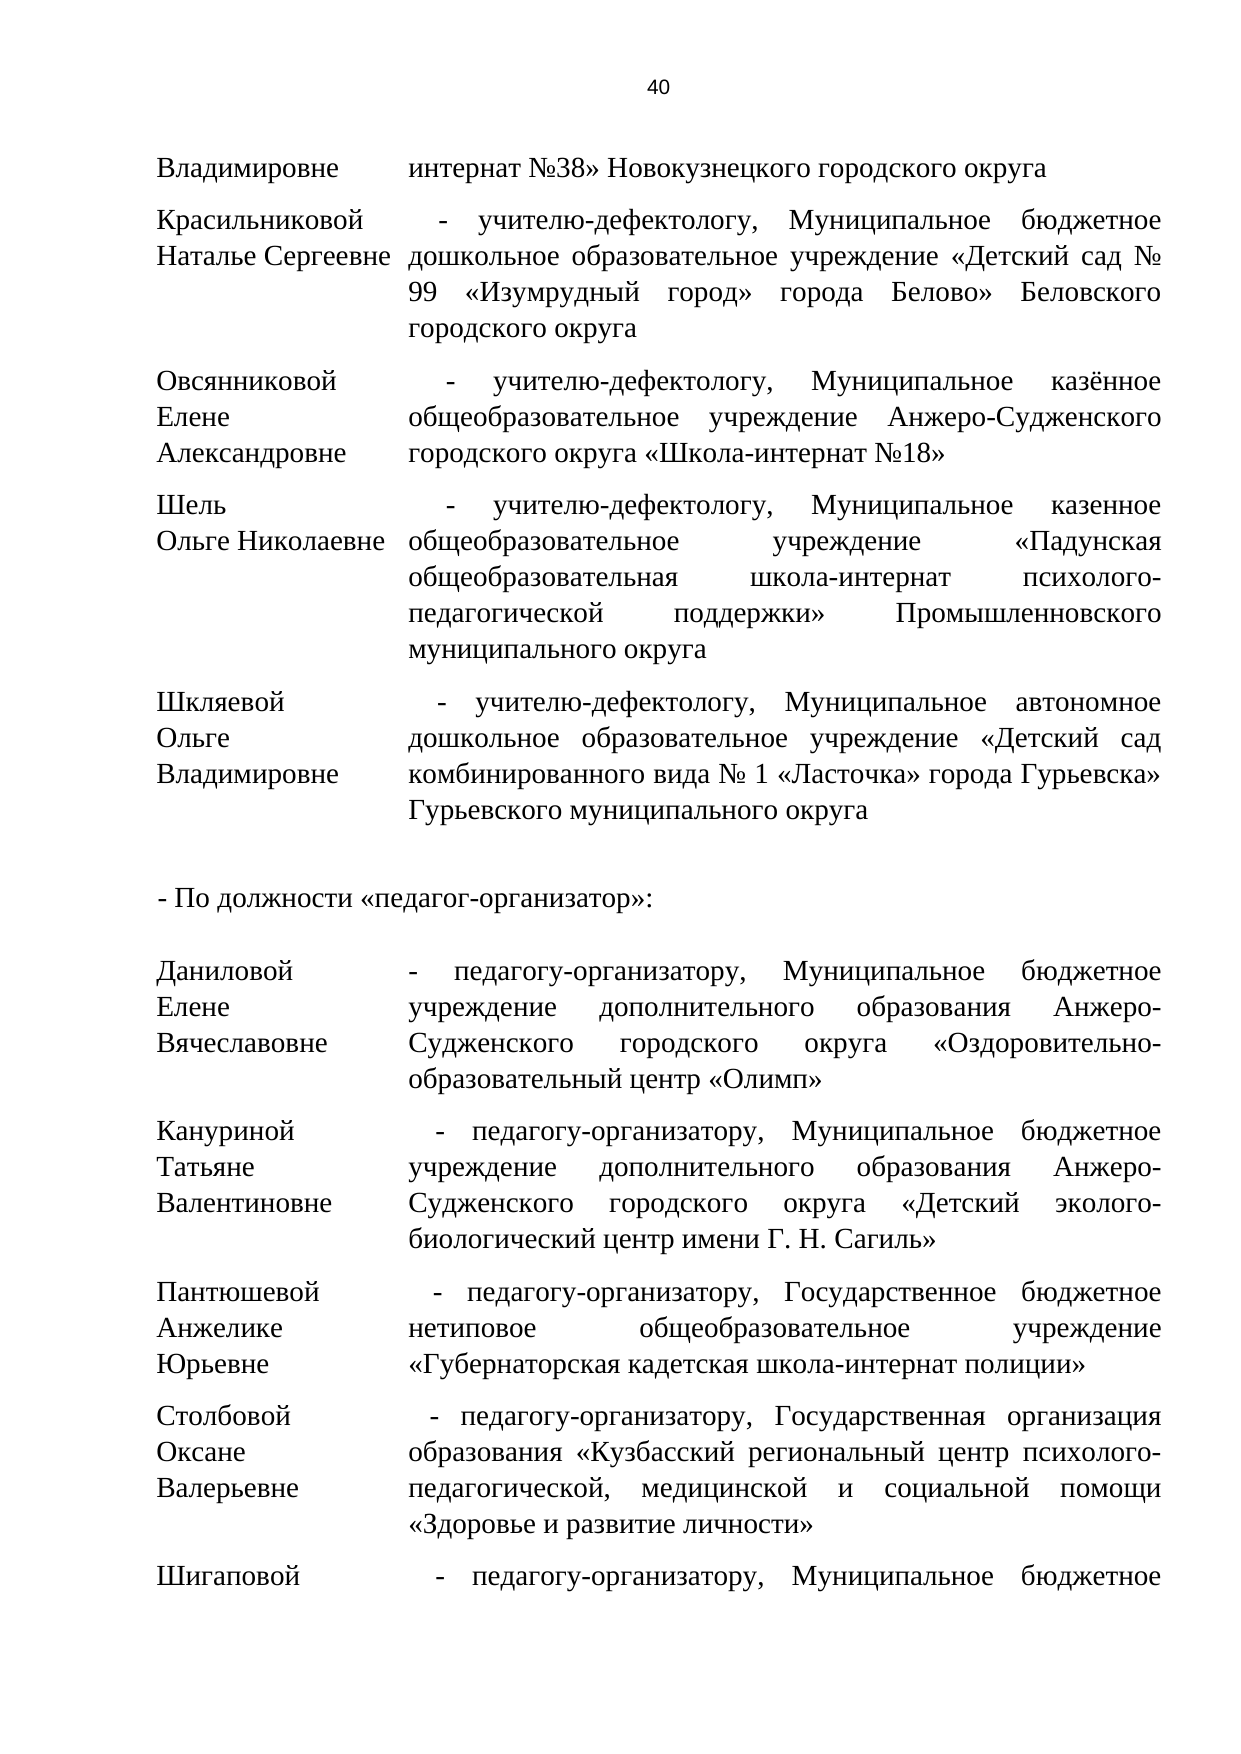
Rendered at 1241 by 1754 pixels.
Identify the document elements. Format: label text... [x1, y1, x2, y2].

table_cell - учителю-дефектологу, Муниципальное казенное общеобразовательное учреждение «Падунская общеобразовательная школа-интернат психолого-педагогической поддержки» Промышленновского муниципального округа [401, 487, 1169, 684]
table_cell - учителю-дефектологу, Муниципальное автономное дошкольное образовательное учреждение «Детский сад комбинированного вида № 1 «Ласточка» города Гурьевска» Гурьевского муниципального округа [401, 684, 1169, 844]
text - По должности «педагог-организатор»: [150, 880, 1167, 914]
table_cell Красильниковой Наталье Сергеевне [149, 202, 401, 363]
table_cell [401, 1559, 1169, 1594]
table_cell Овсянниковой Елене Александровне [149, 363, 401, 487]
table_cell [149, 150, 401, 202]
table_cell Кануриной Татьяне Валентиновне [149, 1113, 401, 1274]
table_cell - педагогу-организатору, Муниципальное бюджетное учреждение дополнительного образования Анжеро-Судженского городского округа «Детский эколого-биологический центр имени Г. Н. Сагиль» [401, 1113, 1169, 1274]
table_header - педагогу-организатору, Муниципальное бюджетное учреждение дополнительного образования Анжеро-Судженского городского округа «Оздоровительно-образовательный центр «Олимп» [401, 953, 1169, 1113]
table_cell Пантюшевой Анжелике Юрьевне [149, 1274, 401, 1398]
table_cell - педагогу-организатору, Государственное бюджетное нетиповое общеобразовательное учреждение «Губернаторская кадетская школа-интернат полиции» [401, 1274, 1169, 1398]
table_header Даниловой Елене Вячеславовне [149, 953, 401, 1113]
table_cell Шкляевой Ольге Владимировне [149, 684, 401, 844]
table_cell - учителю-дефектологу, Муниципальное казённое общеобразовательное учреждение Анжеро-Судженского городского округа «Школа-интернат №18» [401, 363, 1169, 487]
table_cell - учителю-дефектологу, Муниципальное бюджетное дошкольное образовательное учреждение «Детский сад № 99 «Изумрудный город» города Белово» Беловского городского округа [401, 202, 1169, 363]
table_cell Шель Ольге Николаевне [149, 487, 401, 684]
table_cell - педагогу-организатору, Государственная организация образования «Кузбасский региональный центр психолого-педагогической, медицинской и социальной помощи «Здоровье и развитие личности» [401, 1398, 1169, 1558]
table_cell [149, 1559, 401, 1594]
table_cell Столбовой Оксане Валерьевне [149, 1398, 401, 1558]
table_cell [401, 150, 1169, 202]
